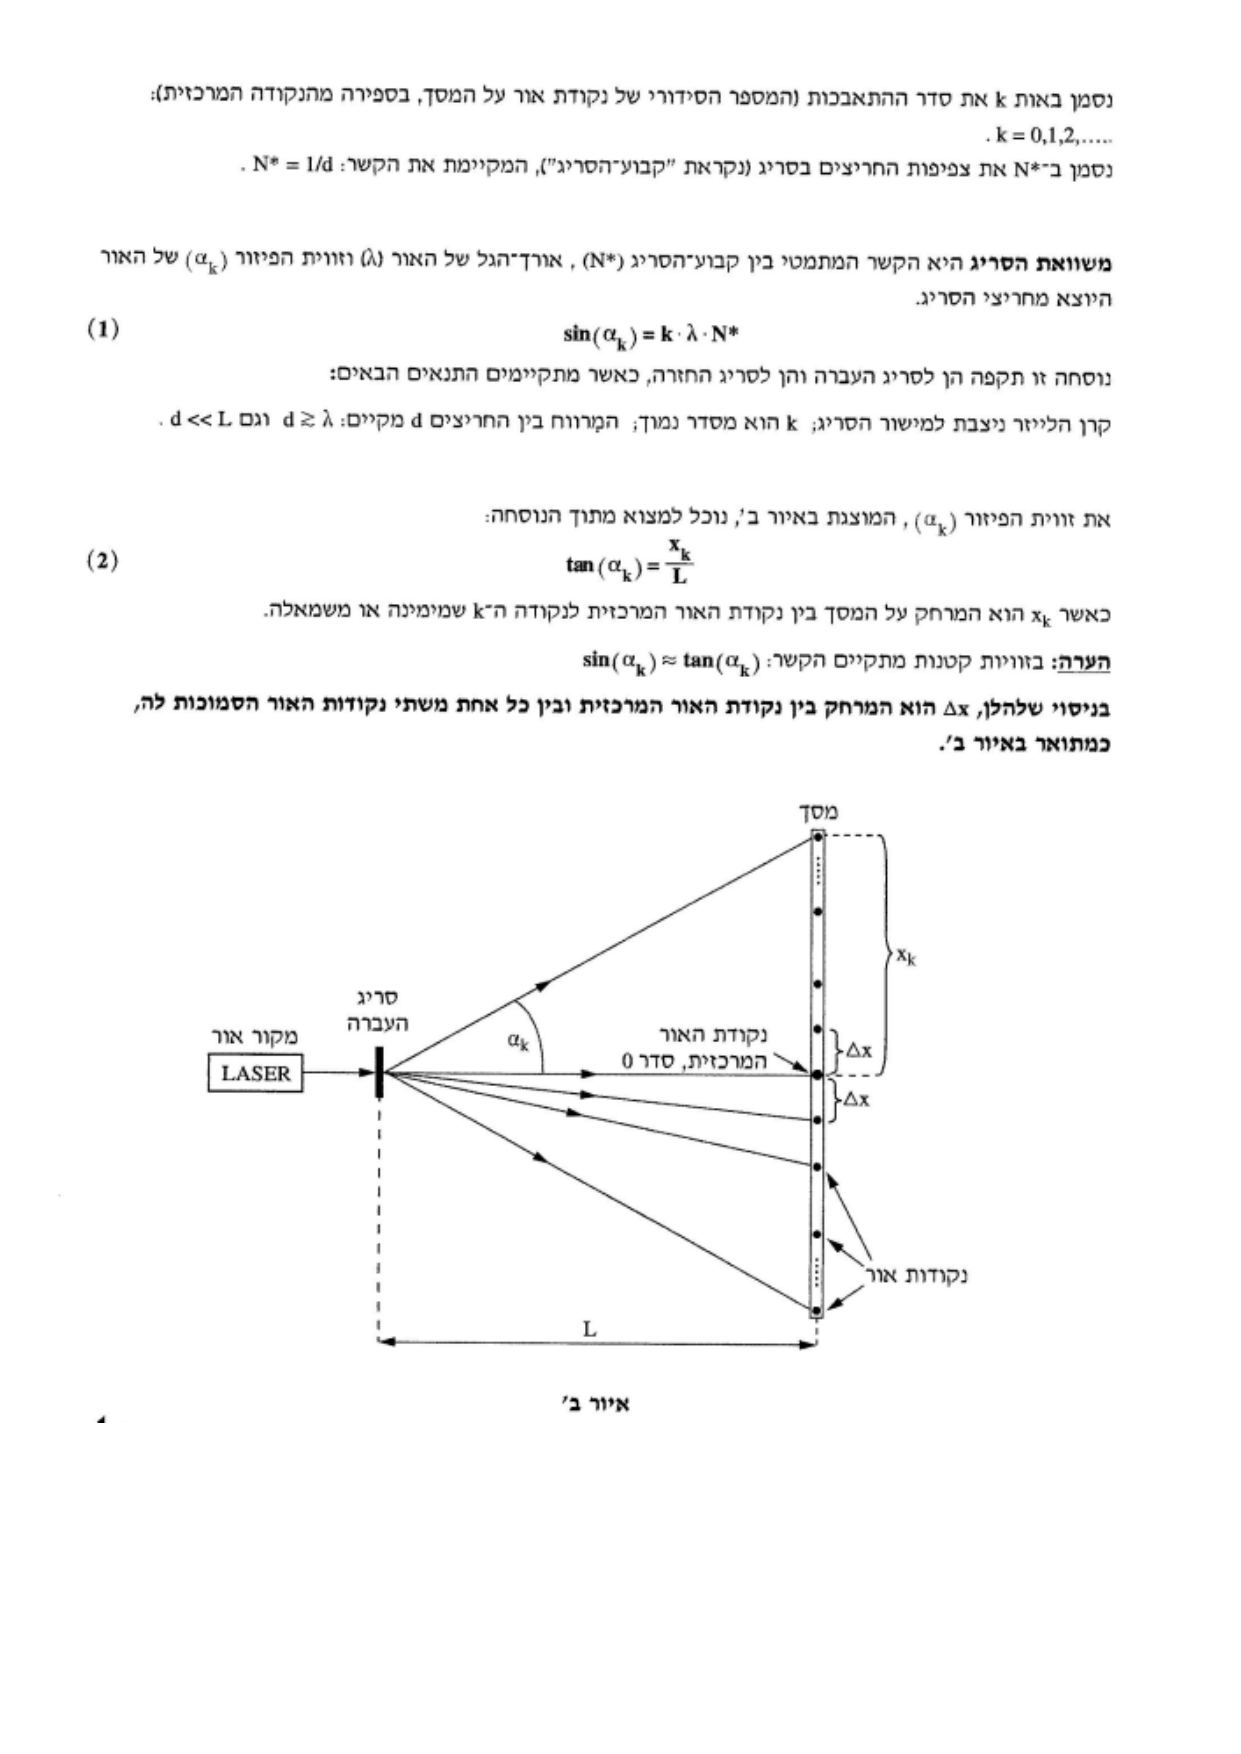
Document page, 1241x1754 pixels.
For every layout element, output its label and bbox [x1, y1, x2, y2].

picture [45, 73, 1123, 1423]
